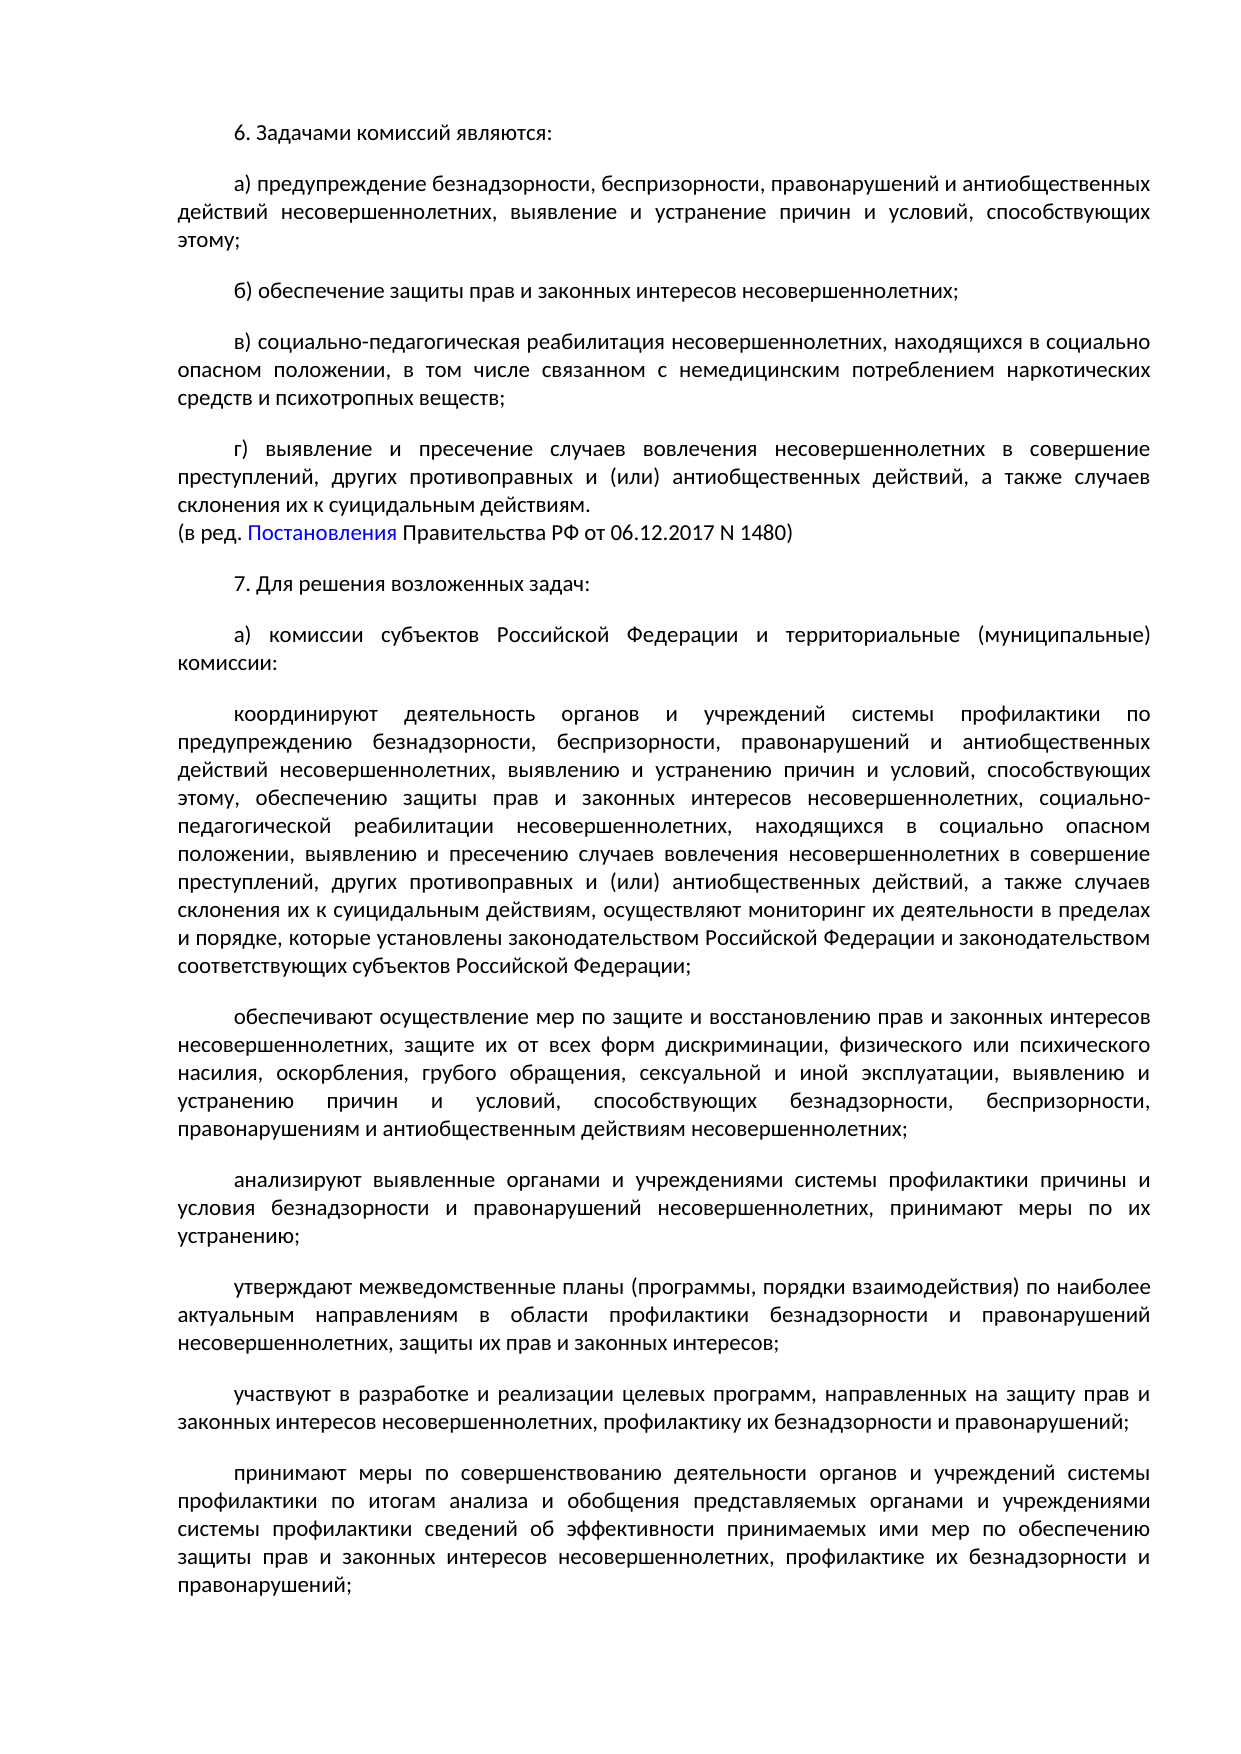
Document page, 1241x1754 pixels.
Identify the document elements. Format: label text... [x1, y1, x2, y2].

text а) предупреждение безнадзорности, беспризорности, правонарушений и антиобщественных действий несовершеннолетних, выявление и устранение причин и условий, способствующих этому; [177, 169, 1152, 253]
text а) комиссии субъектов Российской Федерации и территориальные (муниципальные) комиссии: [177, 620, 1152, 676]
text в) социально-педагогическая реабилитация несовершеннолетних, находящихся в социально опасном положении, в том числе связанном с немедицинским потреблением наркотических средств и психотропных веществ; [177, 327, 1152, 411]
text (в ред. Постановления Правительства РФ от 06.12.2017 N 1480) [177, 518, 1152, 546]
text обеспечивают осуществление мер по защите и восстановлению прав и законных интересов несовершеннолетних, защите их от всех форм дискриминации, физического или психического насилия, оскорбления, грубого обращения, сексуальной и иной эксплуатации, выявлению и устранению причин и условий, способствующих безнадзорности, беспризорности, правонарушениям и антиобщественным действиям несовершеннолетних; [177, 1002, 1152, 1142]
text принимают меры по совершенствованию деятельности органов и учреждений системы профилактики по итогам анализа и обобщения представляемых органами и учреждениями системы профилактики сведений об эффективности принимаемых ими мер по обеспечению защиты прав и законных интересов несовершеннолетних, профилактике их безнадзорности и правонарушений; [177, 1458, 1152, 1598]
text утверждают межведомственные планы (программы, порядки взаимодействия) по наиболее актуальным направлениям в области профилактики безнадзорности и правонарушений несовершеннолетних, защиты их прав и законных интересов; [177, 1272, 1152, 1356]
text координируют деятельность органов и учреждений системы профилактики по предупреждению безнадзорности, беспризорности, правонарушений и антиобщественных действий несовершеннолетних, выявлению и устранению причин и условий, способствующих этому, обеспечению защиты прав и законных интересов несовершеннолетних, социально-педагогической реабилитации несовершеннолетних, находящихся в социально опасном положении, выявлению и пресечению случаев вовлечения несовершеннолетних в совершение преступлений, других противоправных и (или) антиобщественных действий, а также случаев склонения их к суицидальным действиям, осуществляют мониторинг их деятельности в пределах и порядке, которые установлены законодательством Российской Федерации и законодательством соответствующих субъектов Российской Федерации; [177, 699, 1152, 979]
text г) выявление и пресечение случаев вовлечения несовершеннолетних в совершение преступлений, других противоправных и (или) антиобщественных действий, а также случаев склонения их к суицидальным действиям. [177, 434, 1152, 518]
text б) обеспечение защиты прав и законных интересов несовершеннолетних; [177, 276, 1152, 304]
text анализируют выявленные органами и учреждениями системы профилактики причины и условия безнадзорности и правонарушений несовершеннолетних, принимают меры по их устранению; [177, 1165, 1152, 1249]
text 6. Задачами комиссий являются: [177, 118, 1152, 146]
text 7. Для решения возложенных задач: [177, 569, 1152, 597]
text участвуют в разработке и реализации целевых программ, направленных на защиту прав и законных интересов несовершеннолетних, профилактику их безнадзорности и правонарушений; [177, 1379, 1152, 1435]
